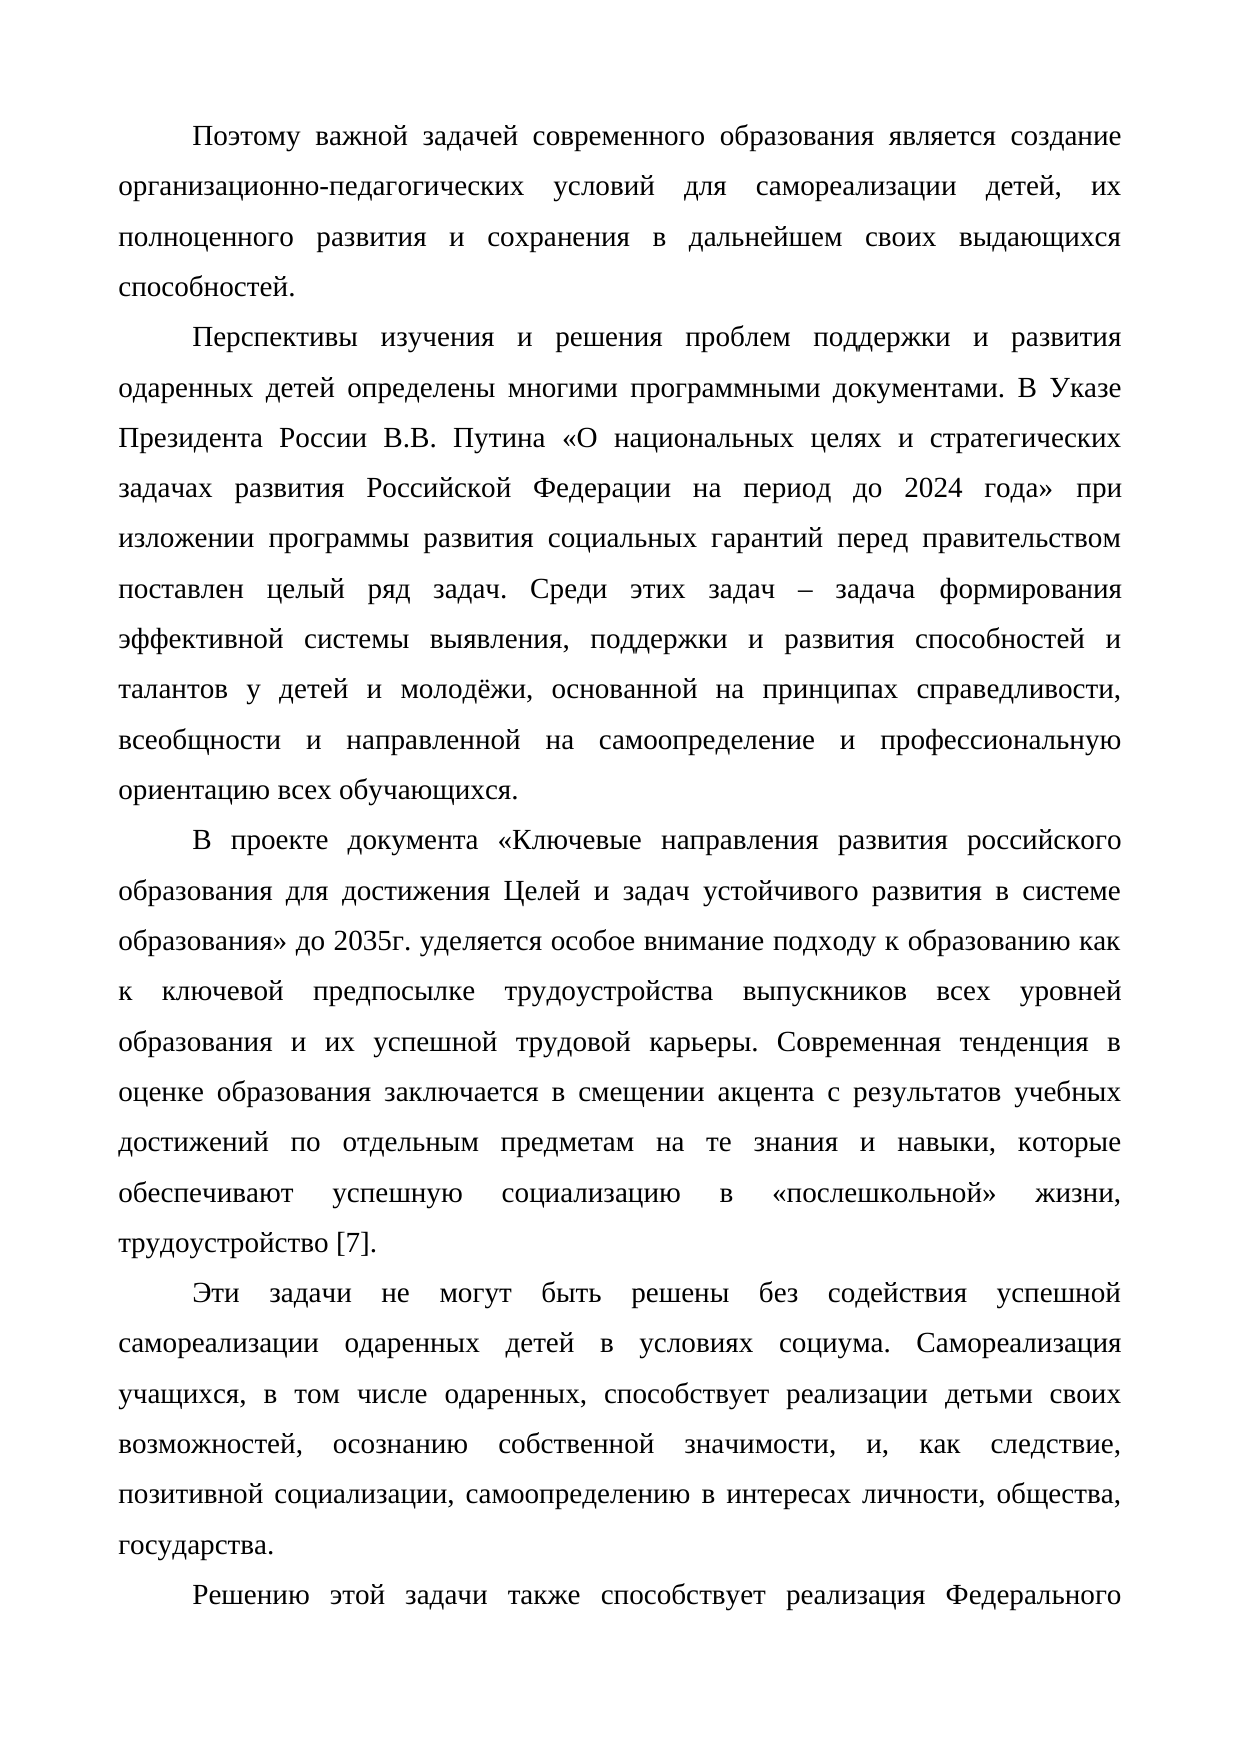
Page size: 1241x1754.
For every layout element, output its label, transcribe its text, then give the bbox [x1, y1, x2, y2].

text Перспективы изучения и решения проблем поддержки и развития одаренных детей определены многими программными документами. В Указе Президента России В.В. Путина «О национальных целях и стратегических задачах развития Российской Федерации на период до 2024 года» при изложении программы развития социальных гарантий перед правительством поставлен целый ряд задач. Среди этих задач – задача формирования эффективной системы выявления, поддержки и развития способностей и талантов у детей и молодёжи, основанной на принципах справедливости, всеобщности и направленной на самоопределение и профессиональную ориентацию всех обучающихся. [118, 319, 1122, 806]
text Поэтому важной задачей современного образования является создание организационно-педагогических условий для самореализации детей, их полноценного развития и сохранения в дальнейшем своих выдающихся способностей. [118, 118, 1122, 303]
text Эти задачи не могут быть решены без содействия успешной самореализации одаренных детей в условиях социума. Самореализация учащихся, в том числе одаренных, способствует реализации детьми своих возможностей, осознанию собственной значимости, и, как следствие, позитивной социализации, самоопределению в интересах личности, общества, государства. [118, 1275, 1122, 1560]
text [118, 1577, 1122, 1611]
text В проекте документа «Ключевые направления развития российского образования для достижения Целей и задач устойчивого развития в системе образования» до 2035г. уделяется особое внимание подходу к образованию как к ключевой предпосылке трудоустройства выпускников всех уровней образования и их успешной трудовой карьеры. Современная тенденция в оценке образования заключается в смещении акцента с результатов учебных достижений по отдельным предметам на те знания и навыки, которые обеспечивают успешную социализацию в «послешкольной» жизни, трудоустройство [7]. [118, 822, 1122, 1258]
